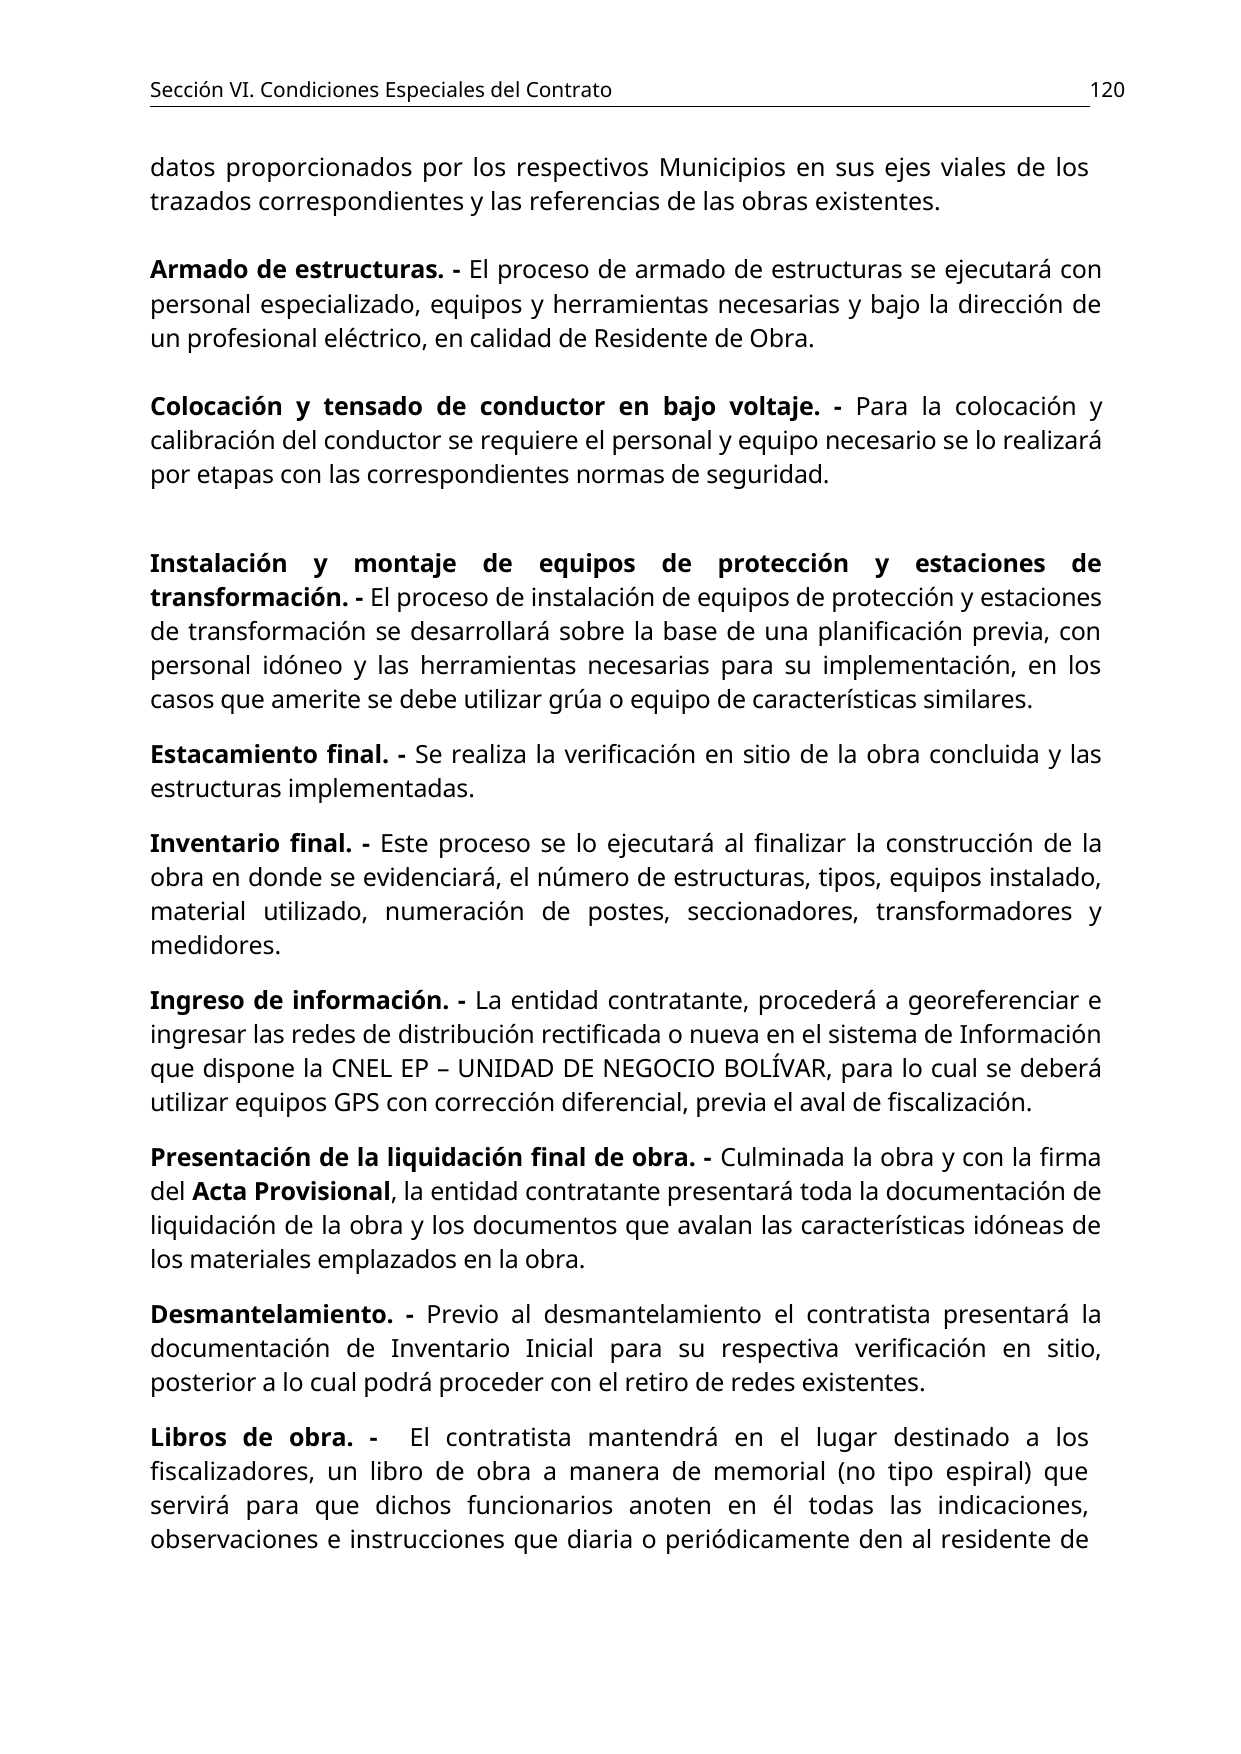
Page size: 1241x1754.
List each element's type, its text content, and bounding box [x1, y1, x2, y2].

text Armado de estructuras. - El proceso de armado de estructuras se ejecutará con personal especializado, equipos y herramientas necesarias y bajo la dirección de un profesional eléctrico, en calidad de Residente de Obra. [150, 252, 1103, 354]
text Colocación y tensado de conductor en bajo voltaje. - Para la colocación y calibración del conductor se requiere el personal y equipo necesario se lo realizará por etapas con las correspondientes normas de seguridad. [150, 388, 1103, 491]
text Inventario final. - Este proceso se lo ejecutará al finalizar la construcción de la obra en donde se evidenciará, el número de estructuras, tipos, equipos instalado, material utilizado, numeración de postes, seccionadores, transformadores y medidores. [150, 826, 1103, 962]
text Estacamiento final. - Se realiza la verificación en sitio de la obra concluida y las estructuras implementadas. [150, 737, 1103, 805]
text Desmantelamiento. - Previo al desmantelamiento el contratista presentará la documentación de Inventario Inicial para su respectiva verificación en sitio, posterior a lo cual podrá proceder con el retiro de redes existentes. [150, 1297, 1103, 1399]
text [150, 1420, 1090, 1556]
text Presentación de la liquidación final de obra. - Culminada la obra y con la firma del Acta Provisional, la entidad contratante presentará toda la documentación de liquidación de la obra y los documentos que avalan las características idóneas de los materiales emplazados en la obra. [150, 1140, 1103, 1276]
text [150, 150, 1090, 218]
text Ingreso de información. - La entidad contratante, procederá a georeferenciar e ingresar las redes de distribución rectificada o nueva en el sistema de Información que dispone la CNEL EP – UNIDAD DE NEGOCIO BOLÍVAR, para lo cual se deberá utilizar equipos GPS con corrección diferencial, previa el aval de fiscalización. [150, 983, 1103, 1119]
text Instalación y montaje de equipos de protección y estaciones de transformación. - El proceso de instalación de equipos de protección y estaciones de transformación se desarrollará sobre la base de una planificación previa, con personal idóneo y las herramientas necesarias para su implementación, en los casos que amerite se debe utilizar grúa o equipo de características similares. [150, 546, 1103, 716]
